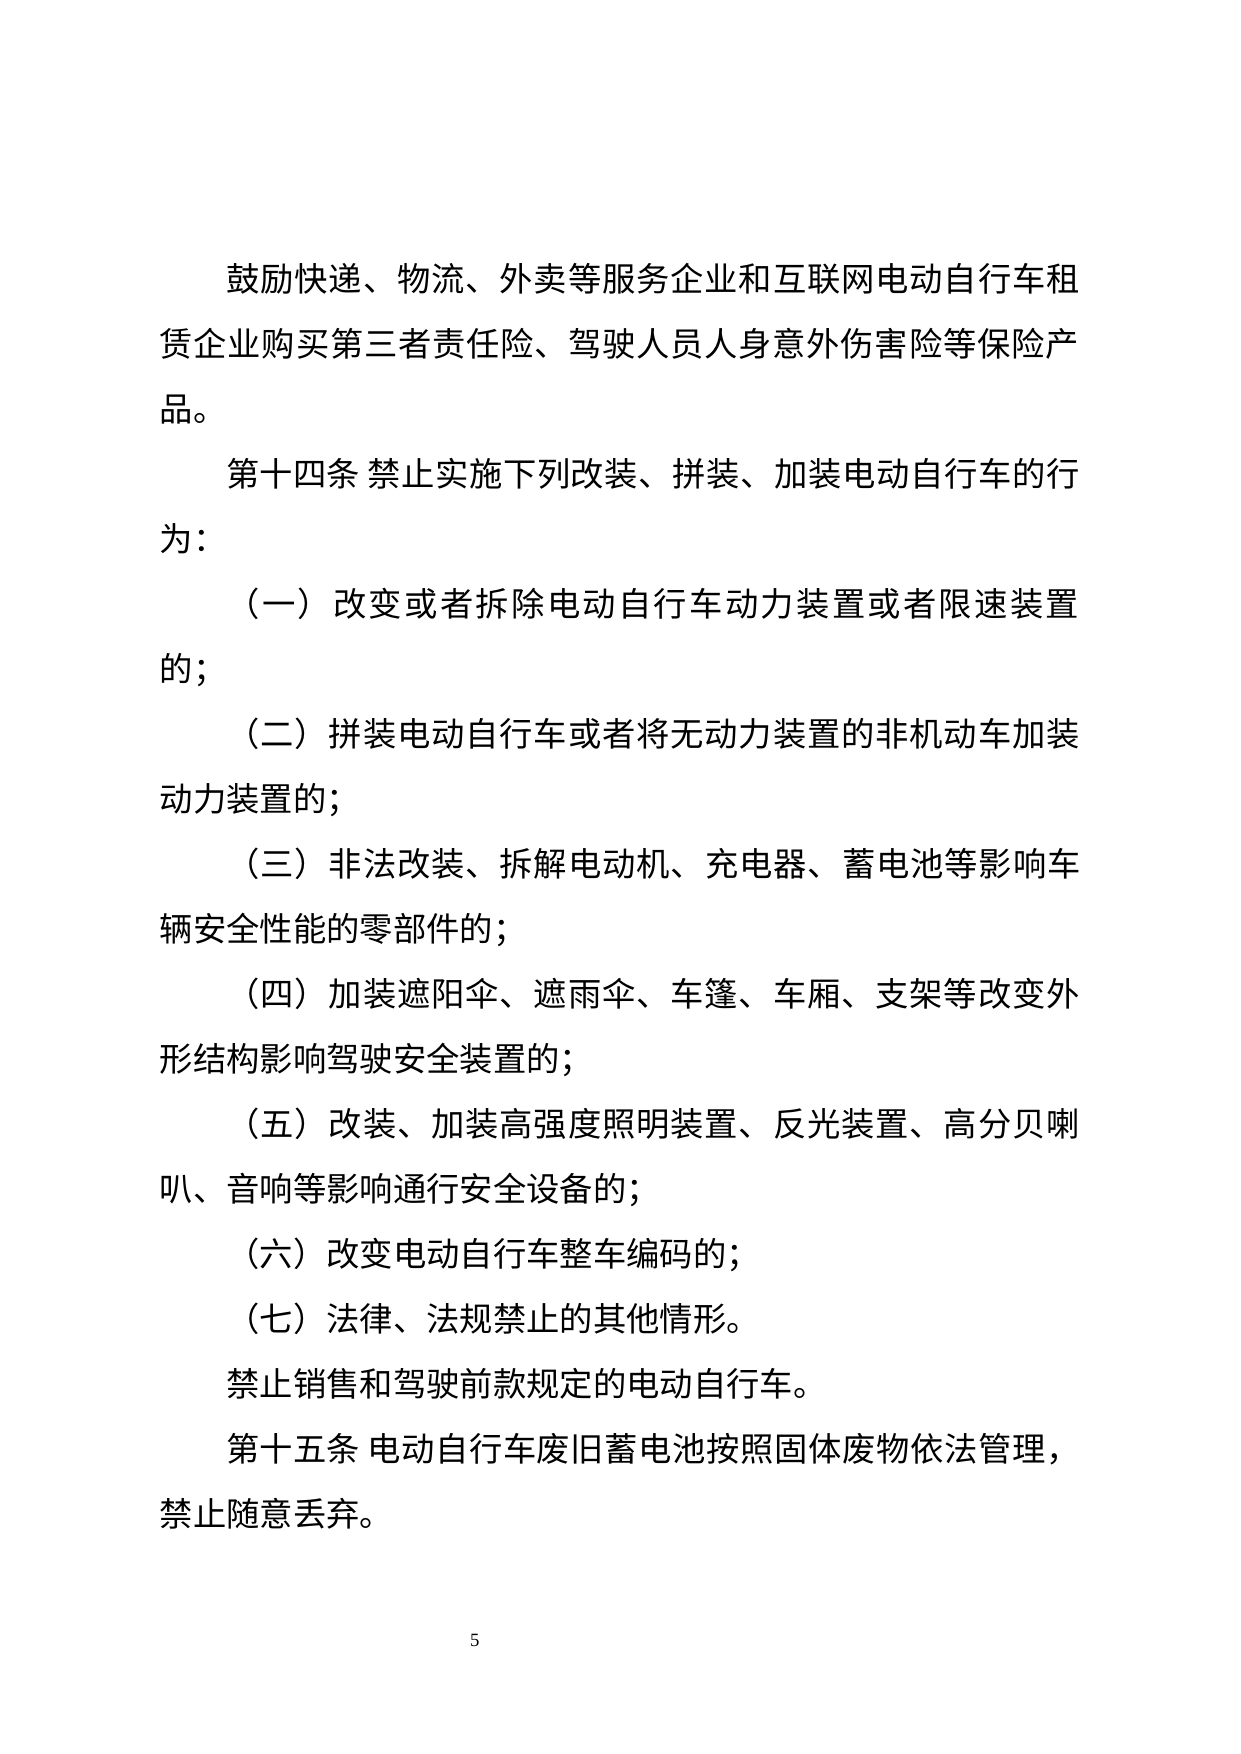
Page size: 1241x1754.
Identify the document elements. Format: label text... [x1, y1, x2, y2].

text （二）拼装电动自行车或者将无动力装置的非机动车加装动力装置的； [159, 700, 1081, 830]
text 禁止销售和驾驶前款规定的电动自行车。 [159, 1350, 1081, 1415]
text （五）改装、加装高强度照明装置、反光装置、高分贝喇叭、音响等影响通行安全设备的； [159, 1090, 1081, 1220]
list 鼓励快递、物流、外卖等服务企业和互联网电动自行车租赁企业购买第三者责任险、驾驶人员人身意外伤害险等保险产品。 [159, 245, 1081, 440]
list 禁止实施下列改装、拼装、加装电动自行车的行为： [159, 440, 1081, 570]
text （四）加装遮阳伞、遮雨伞、车篷、车厢、支架等改变外形结构影响驾驶安全装置的； [159, 960, 1081, 1090]
text （一）改变或者拆除电动自行车动力装置或者限速装置的； [159, 570, 1081, 700]
text （七）法律、法规禁止的其他情形。 [159, 1285, 1081, 1350]
text （三）非法改装、拆解电动机、充电器、蓄电池等影响车辆安全性能的零部件的； [159, 830, 1081, 960]
list 电动自行车废旧蓄电池按照固体废物依法管理，禁止随意丢弃。 [159, 1415, 1081, 1545]
text （六）改变电动自行车整车编码的； [159, 1220, 1081, 1285]
